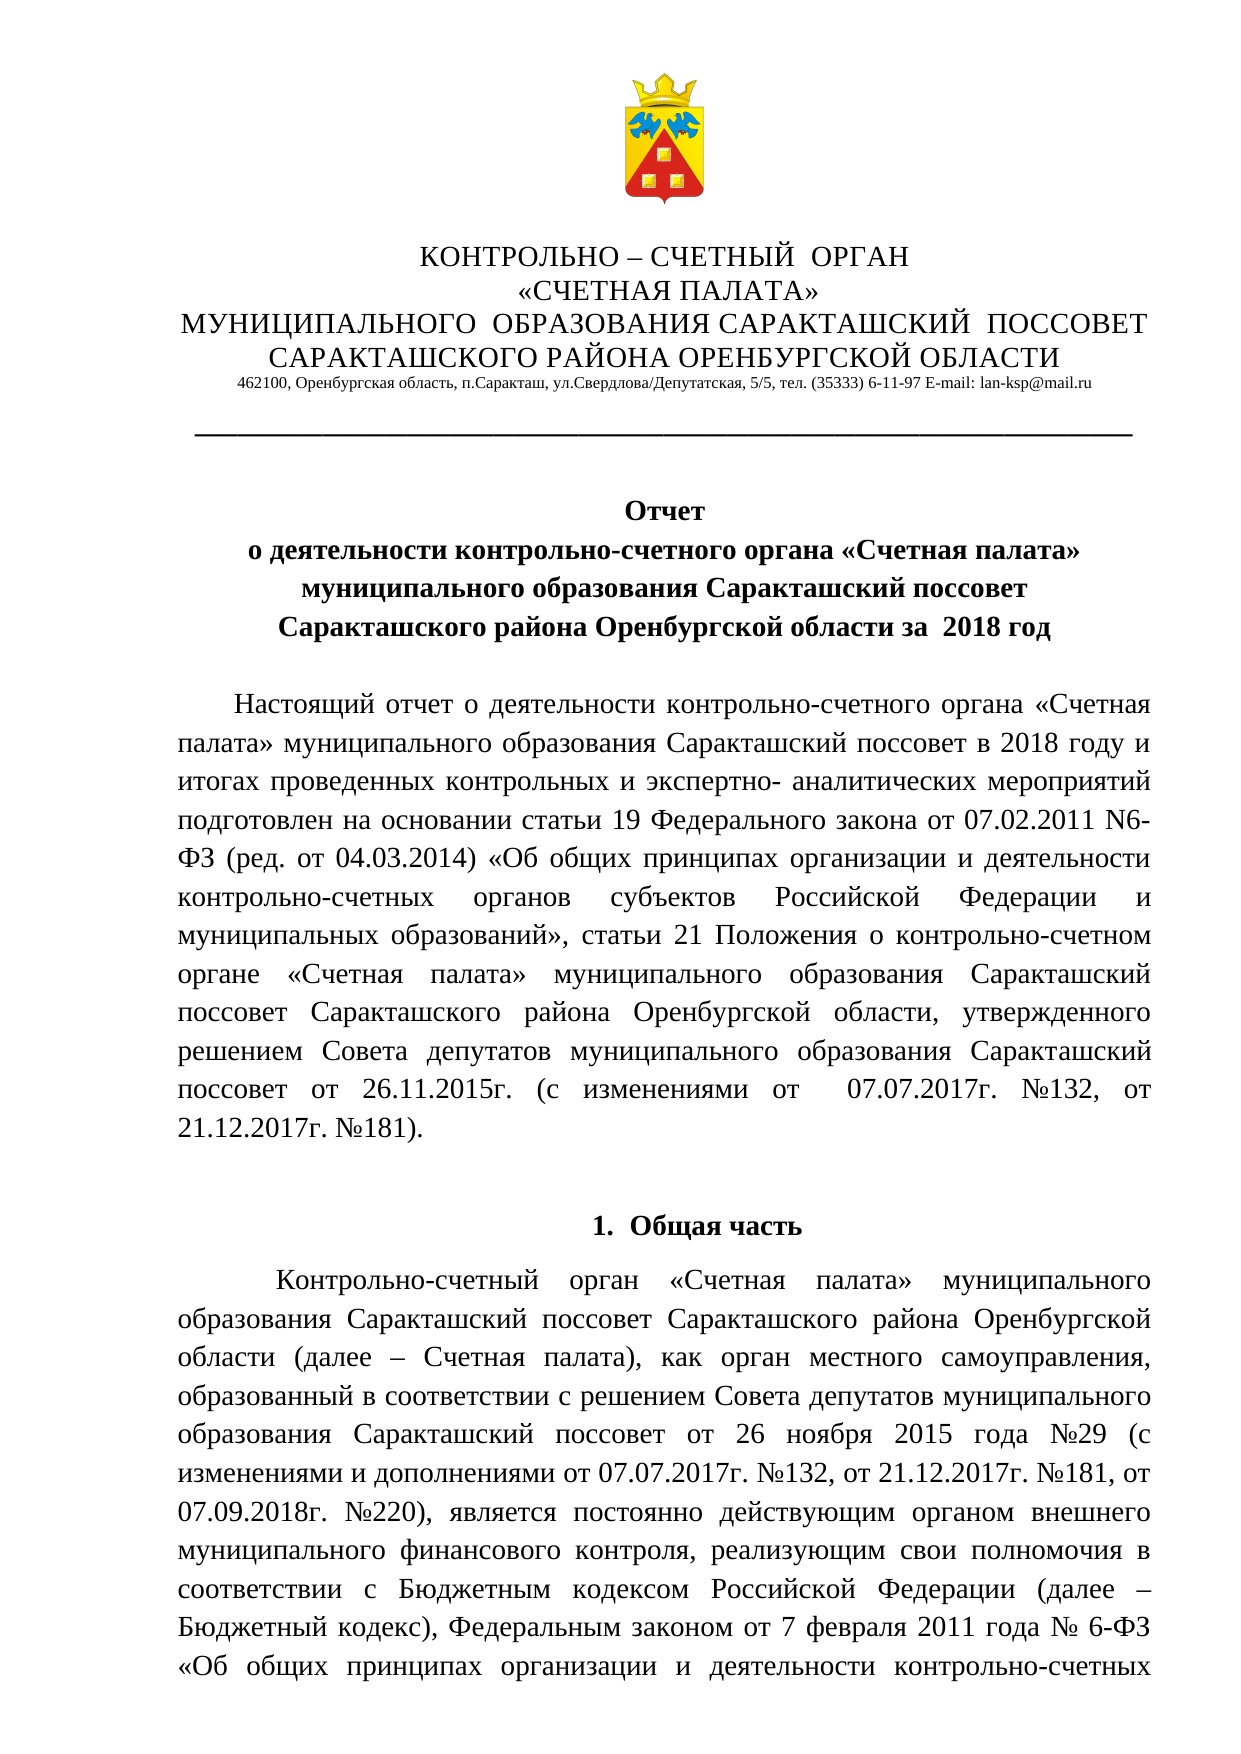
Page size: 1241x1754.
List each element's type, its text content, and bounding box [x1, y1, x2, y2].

text «СЧЕТНАЯ ПАЛАТА» [177, 273, 1152, 306]
text 462100, Оренбургская область, п.Саракташ, ул.Свердлова/Депутатская, 5/5, тел. (35333) 6-11-97 E-mail: lan-ksp@mail.ru [177, 373, 1152, 392]
text Саракташского района Оренбургской области за 2018 год [177, 609, 1152, 643]
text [177, 1262, 1152, 1681]
text Отчет [177, 493, 1152, 527]
text муниципального образования Саракташский поссовет [177, 571, 1152, 604]
text Настоящий отчет о деятельности контрольно-счетного органа «Счетная палата» муниципального образования Саракташский поссовет в 2018 году и итогах проведенных контрольных и экспертно- аналитических мероприятий подготовлен на основании статьи 19 Федерального закона от 07.02.2011 N6-ФЗ (ред. от 04.03.2014) «Об общих принципах организации и деятельности контрольно-счетных органов субъектов Российской Федерации и муниципальных образований», статьи 21 Положения о контрольно-счетном органе «Счетная палата» муниципального образования Саракташский поссовет Саракташского района Оренбургской области, утвержденного решением Совета депутатов муниципального образования Саракташский поссовет от 26.11.2015г. (с изменениями от 07.07.2017г. №132, от 21.12.2017г. №181). [177, 686, 1152, 1144]
list Общая часть [243, 1208, 1152, 1242]
picture [625, 73, 704, 204]
text МУНИЦИПАЛЬНОГО ОБРАЗОВАНИЯ САРАКТАШСКИЙ ПОССОВЕТ САРАКТАШСКОГО РАЙОНА ОРЕНБУРГСКОЙ ОБЛАСТИ [177, 306, 1152, 373]
text о деятельности контрольно-счетного органа «Счетная палата» [177, 532, 1152, 566]
text КОНТРОЛЬНО – СЧЕТНЫЙ ОРГАН [177, 239, 1152, 273]
text ____________________________________________ [177, 392, 1152, 440]
